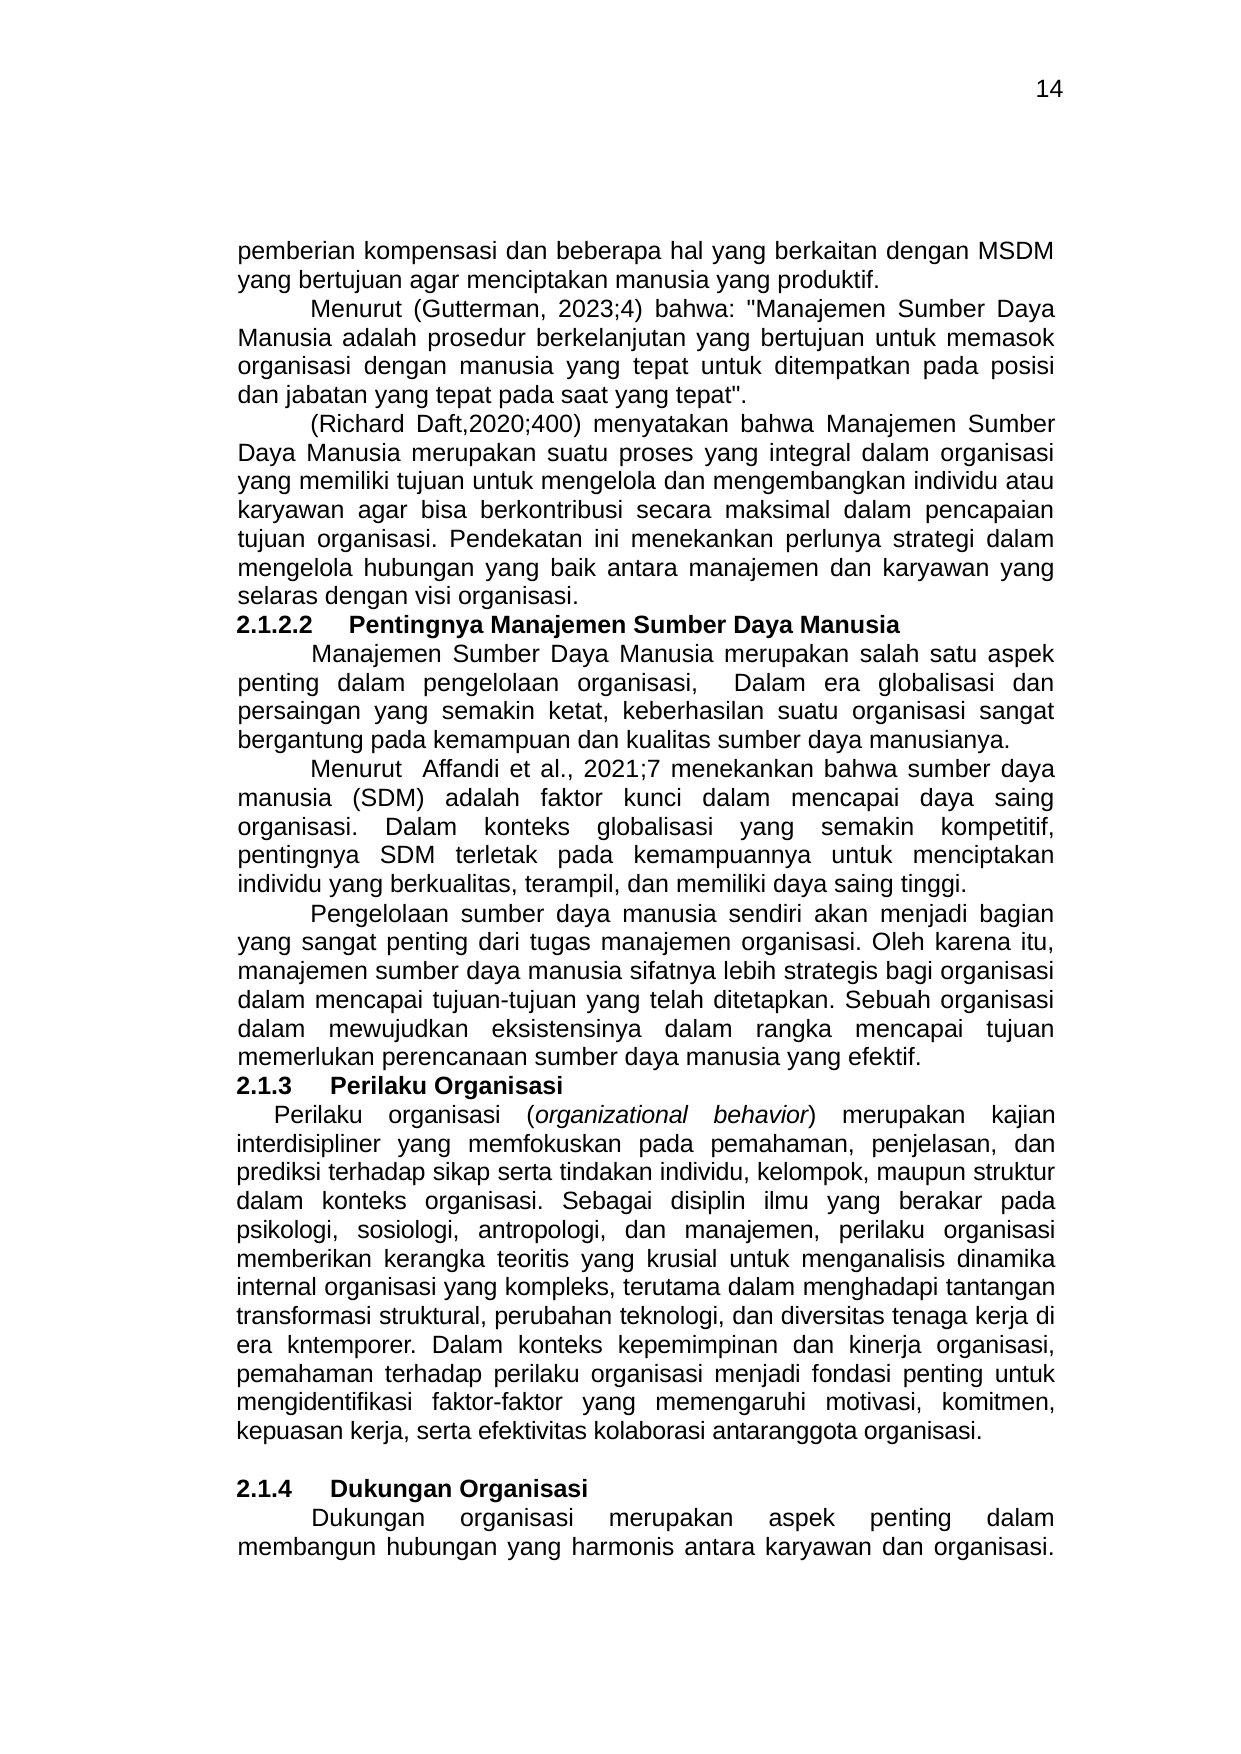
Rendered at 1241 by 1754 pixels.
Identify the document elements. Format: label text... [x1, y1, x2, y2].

text (Richard Daft,2020;400) menyatakan bahwa Manajemen Sumber Daya Manusia merupakan suatu proses yang integral dalam organisasi yang memiliki tujuan untuk mengelola dan mengembangkan individu atau karyawan agar bisa berkontribusi secara maksimal dalam pencapaian tujuan organisasi. Pendekatan ini menekankan perlunya strategi dalam mengelola hubungan yang baik antara manajemen dan karyawan yang selaras dengan visi organisasi. [237, 409, 1056, 610]
subtitle Dukungan Organisasi [236, 1474, 1063, 1503]
text Manajemen Sumber Daya Manusia merupakan salah satu aspek penting dalam pengelolaan organisasi, Dalam era globalisasi dan persaingan yang semakin ketat, keberhasilan suatu organisasi sangat bergantung pada kemampuan dan kualitas sumber daya manusianya. [236, 639, 1056, 754]
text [237, 236, 1056, 294]
text Menurut Affandi et al., 2021;7 menekankan bahwa sumber daya manusia (SDM) adalah faktor kunci dalam mencapai daya saing organisasi. Dalam konteks globalisasi yang semakin kompetitif, pentingnya SDM terletak pada kemampuannya untuk menciptakan individu yang berkualitas, terampil, dan memiliki daya saing tinggi. [237, 754, 1056, 898]
subtitle Perilaku Organisasi [236, 1071, 1063, 1100]
text Perilaku organisasi (organizational behavior) merupakan kajian interdisipliner yang memfokuskan pada pemahaman, penjelasan, dan prediksi terhadap sikap serta tindakan individu, kelompok, maupun struktur dalam konteks organisasi. Sebagai disiplin ilmu yang berakar pada psikologi, sosiologi, antropologi, dan manajemen, perilaku organisasi memberikan kerangka teoritis yang krusial untuk menganalisis dinamika internal organisasi yang kompleks, terutama dalam menghadapi tantangan transformasi struktural, perubahan teknologi, dan diversitas tenaga kerja di era kntemporer. Dalam konteks kepemimpinan dan kinerja organisasi, pemahaman terhadap perilaku organisasi menjadi fondasi penting untuk mengidentifikasi faktor-faktor yang memengaruhi motivasi, komitmen, kepuasan kerja, serta efektivitas kolaborasi antaranggota organisasi. [236, 1100, 1056, 1445]
subtitle Pentingnya Manajemen Sumber Daya Manusia [236, 610, 1056, 639]
text Pengelolaan sumber daya manusia sendiri akan menjadi bagian yang sangat penting dari tugas manajemen organisasi. Oleh karena itu, manajemen sumber daya manusia sifatnya lebih strategis bagi organisasi dalam mencapai tujuan-tujuan yang telah ditetapkan. Sebuah organisasi dalam mewujudkan eksistensinya dalam rangka mencapai tujuan memerlukan perencanaan sumber daya manusia yang efektif. [237, 898, 1056, 1071]
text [237, 1503, 1056, 1560]
text Menurut (Gutterman, 2023;4) bahwa: "Manajemen Sumber Daya Manusia adalah prosedur berkelanjutan yang bertujuan untuk memasok organisasi dengan manusia yang tepat untuk ditempatkan pada posisi dan jabatan yang tepat pada saat yang tepat". [237, 294, 1056, 409]
